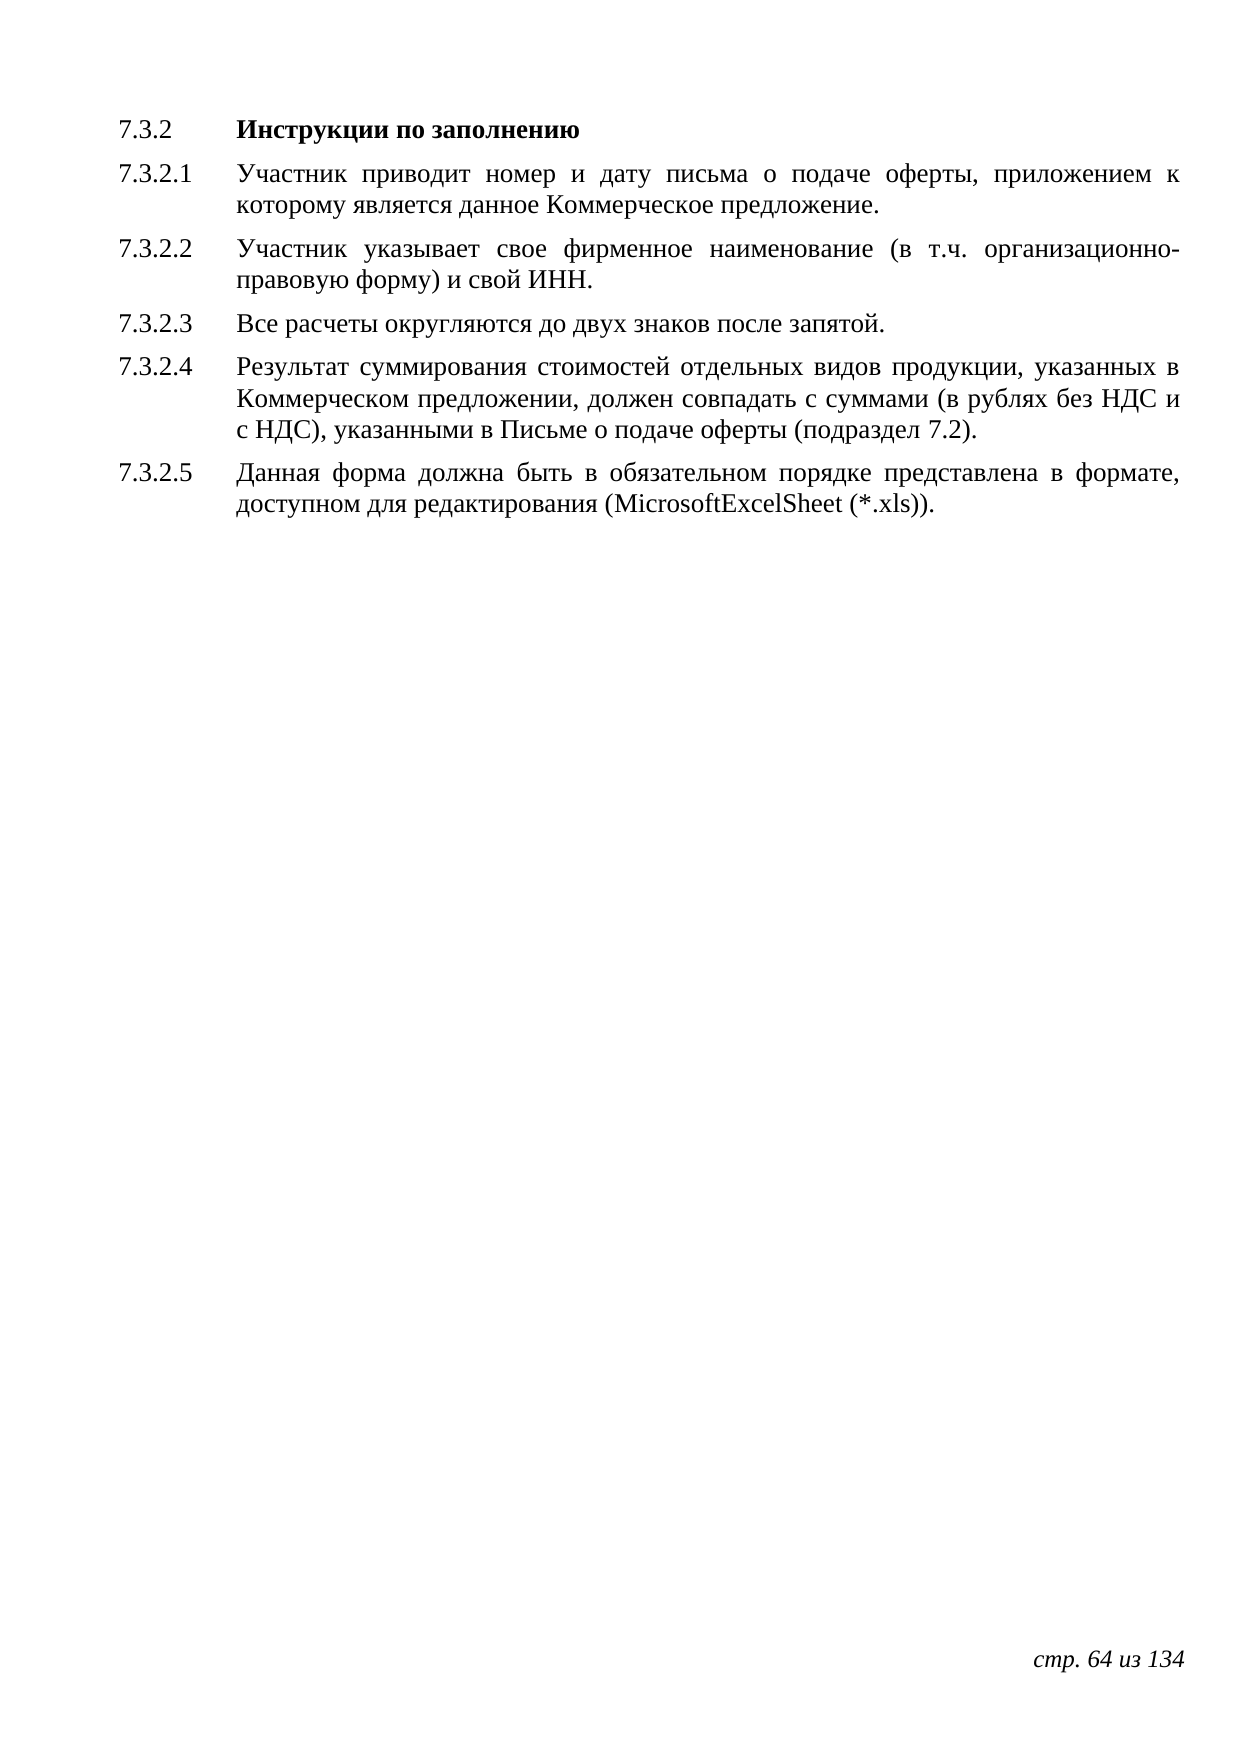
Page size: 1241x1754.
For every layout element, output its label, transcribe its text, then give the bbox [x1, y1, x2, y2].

text Результат суммирования стоимостей отдельных видов продукции, указанных в Коммерческом предложении, должен совпадать с суммами (в рублях без НДС и с НДС), указанными в Письме о подаче оферты (подраздел 7.2). [118, 351, 1181, 444]
text Участник указывает свое фирменное наименование (в т.ч. организационно-правовую форму) и свой ИНН. [118, 232, 1181, 294]
text Все расчеты округляются до двух знаков после запятой. [118, 307, 1181, 338]
text Данная форма должна быть в обязательном порядке представлена в формате, доступном для редактирования (MicrosoftExcelSheet (*.xls)). [118, 456, 1181, 519]
text Участник приводит номер и дату письма о подаче оферты, приложением к которому является данное Коммерческое предложение. [118, 157, 1181, 219]
text Инструкции по заполнению [118, 114, 1181, 145]
